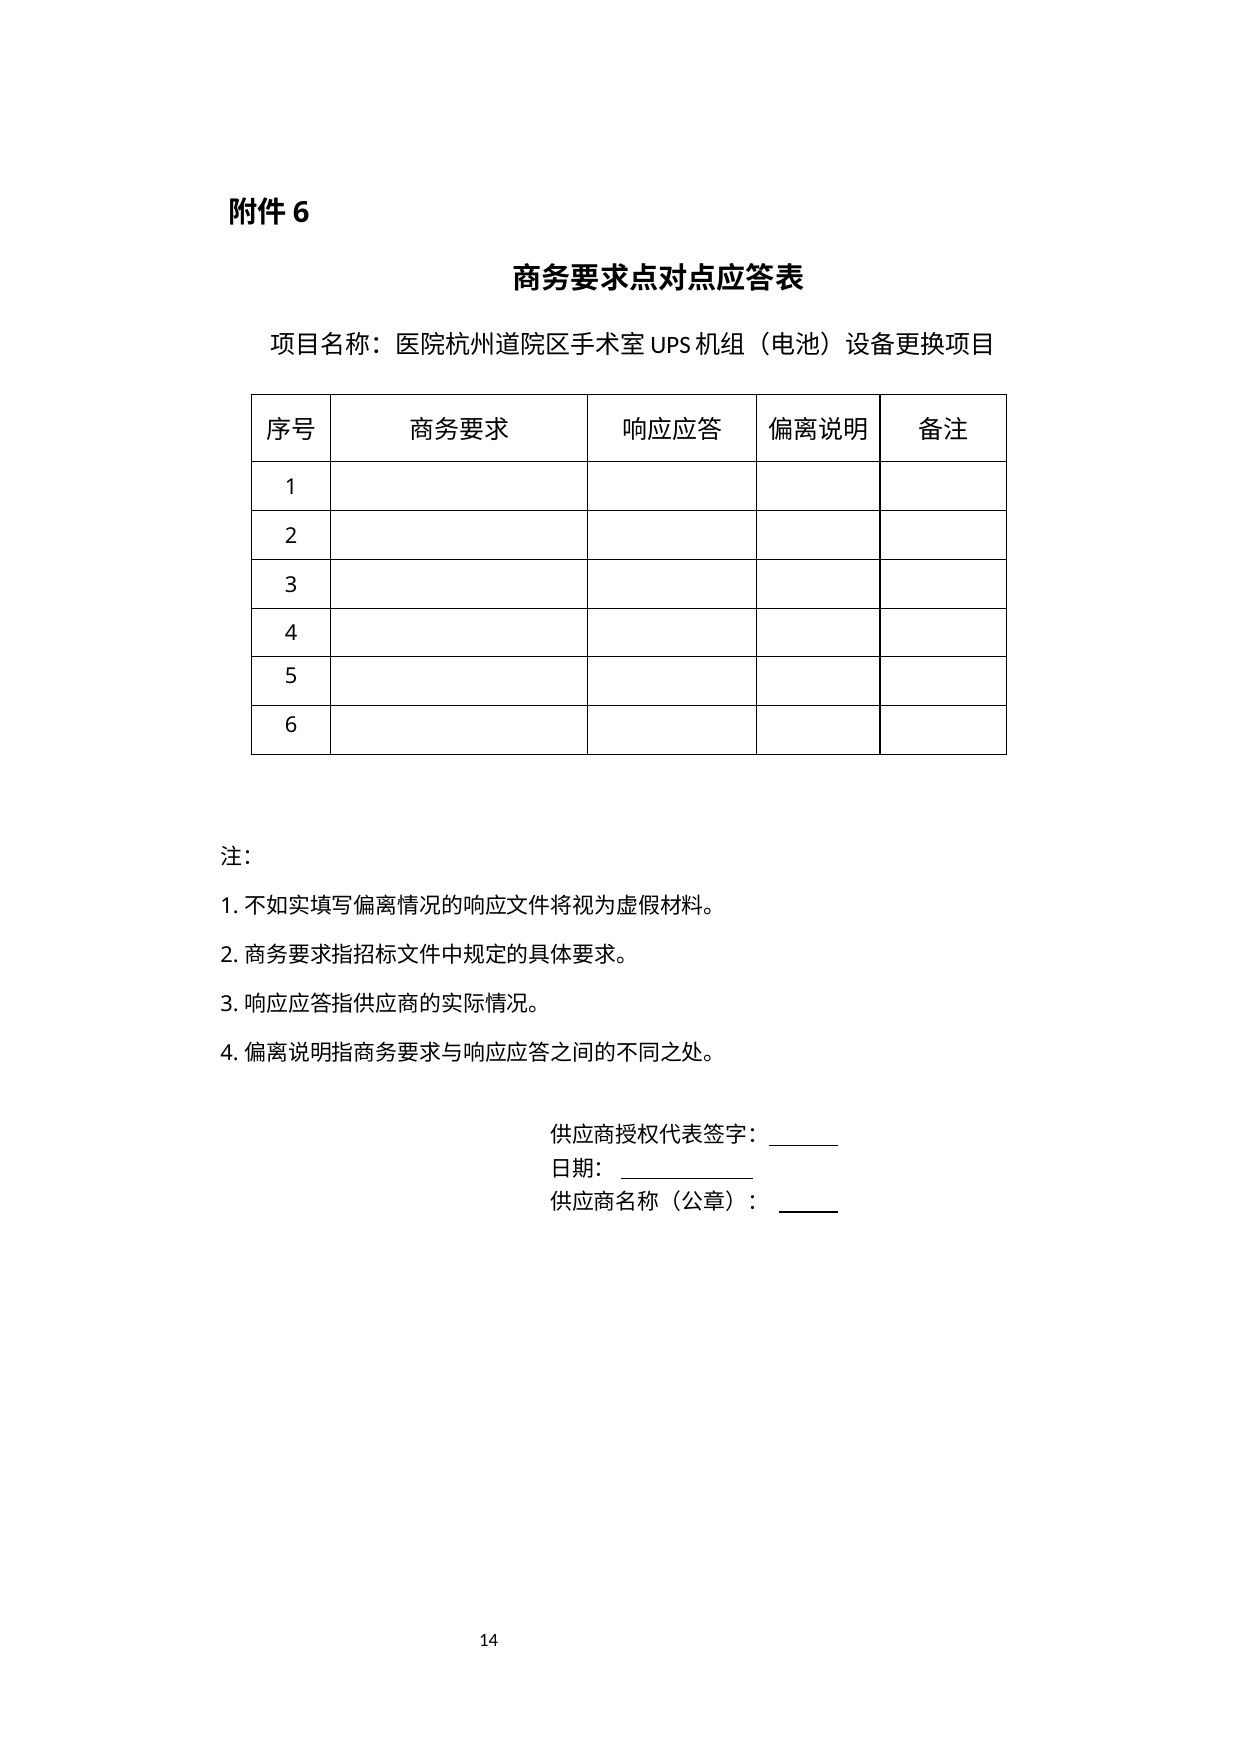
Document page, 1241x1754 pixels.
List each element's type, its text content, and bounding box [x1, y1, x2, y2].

table_cell [881, 511, 1006, 559]
table_cell [588, 706, 756, 754]
table_cell [588, 609, 756, 656]
text 1. 不如实填写偏离情况的响应文件将视为虚假材料。 [170, 887, 1088, 920]
table_cell [757, 609, 879, 656]
table_cell [588, 560, 756, 607]
table_cell [757, 462, 879, 510]
text 4. 偏离说明指商务要求与响应应答之间的不同之处。 [170, 1034, 1088, 1068]
text 供应商名称（公章）： [190, 1183, 1088, 1216]
table_cell 1 [252, 462, 330, 510]
table_cell [881, 706, 1006, 754]
table_cell [757, 706, 879, 754]
text 3. 响应应答指供应商的实际情况。 [170, 985, 1088, 1018]
text 2. 商务要求指招标文件中规定的具体要求。 [170, 936, 1088, 969]
table_cell [757, 511, 879, 559]
text 项目名称：医院杭州道院区手术室UPS机组（电池）设备更换项目 [170, 309, 1088, 376]
text 附件6 [170, 176, 1088, 243]
table_cell [588, 657, 756, 705]
table_cell [331, 609, 587, 656]
text 供应商授权代表签字： [190, 1117, 1088, 1150]
table_header 序号 [252, 395, 330, 461]
table_cell [331, 560, 587, 607]
table_header 备注 [881, 395, 1006, 461]
table_cell [331, 706, 587, 754]
table_cell [881, 560, 1006, 607]
table_cell [588, 462, 756, 510]
table_cell 5 [252, 657, 330, 705]
table_cell [757, 560, 879, 607]
table_header 响应应答 [588, 395, 756, 461]
text 注： [170, 838, 1088, 871]
text 日期： [190, 1150, 1088, 1183]
table_cell 4 [252, 609, 330, 656]
table_cell [881, 657, 1006, 705]
table_header 偏离说明 [757, 395, 879, 461]
table_cell [881, 609, 1006, 656]
table_cell 3 [252, 560, 330, 607]
table_cell 6 [252, 706, 330, 754]
table_header 商务要求 [331, 395, 587, 461]
table_cell [331, 462, 587, 510]
table_cell [881, 462, 1006, 510]
table_cell [331, 511, 587, 559]
text 商务要求点对点应答表 [170, 243, 1088, 309]
table_cell [588, 511, 756, 559]
table_cell [331, 657, 587, 705]
table_cell [757, 657, 879, 705]
table_cell 2 [252, 511, 330, 559]
